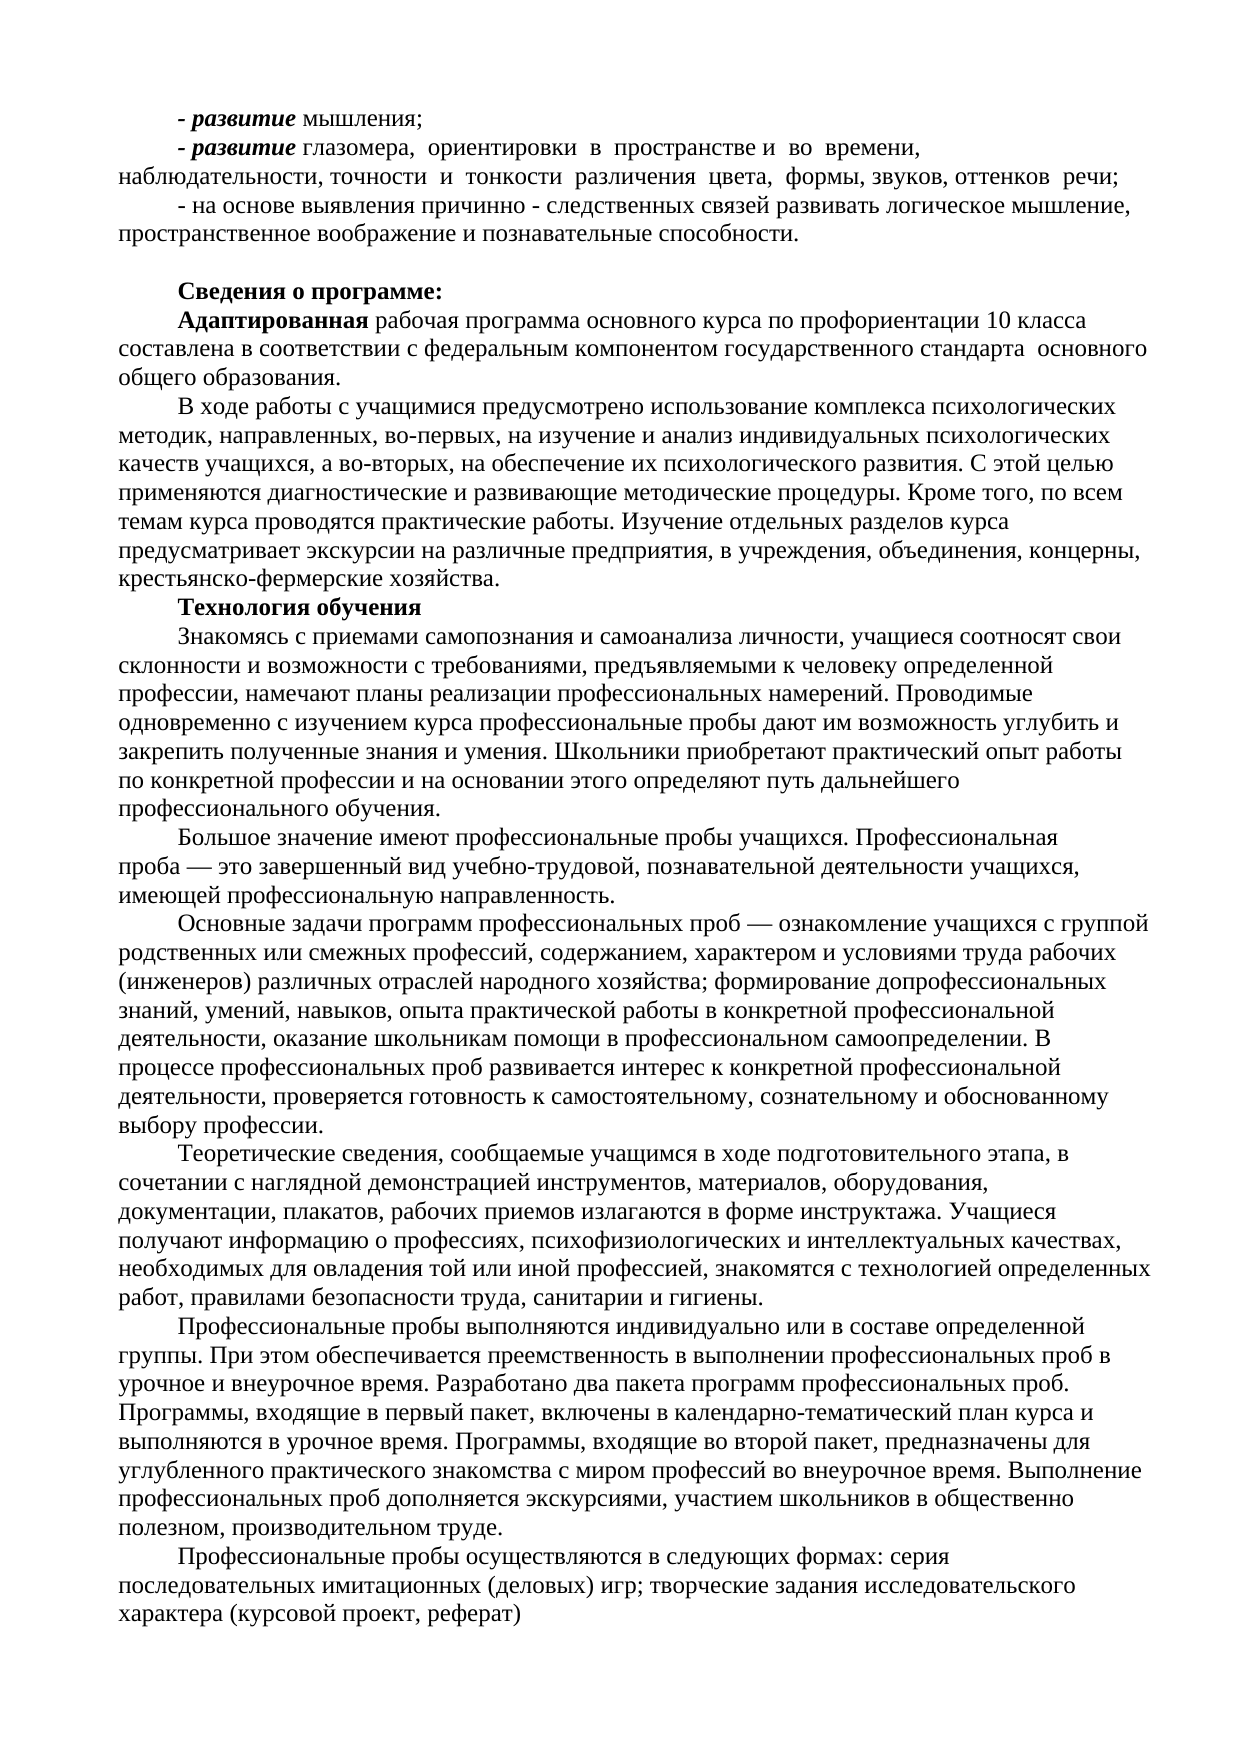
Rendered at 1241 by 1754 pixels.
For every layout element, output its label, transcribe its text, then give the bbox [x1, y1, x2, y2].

text Знакомясь с приемами самопознания и самоанализа личности, учащиеся соотносят свои склонности и возможности с требованиями, предъявляемыми к человеку определенной профессии, намечают планы реализации профессиональных намерений. Проводимые одновременно с изучением курса профессиональные пробы дают им возможность углубить и закрепить полученные знания и умения. Школьники приобретают практический опыт работы по конкретной профессии и на основании этого определяют путь дальнейшего профессионального обучения. [118, 621, 1152, 822]
text - развитие мышления; [118, 103, 1152, 132]
text - на основе выявления причинно - следственных связей развивать логическое мышление, пространственное воображение и познавательные способности. [118, 190, 1152, 247]
text Профессиональные пробы выполняются индивидуально или в составе определенной группы. При этом обеспечивается преемственность в выполнении профессиональных проб в урочное и внеурочное время. Разработано два пакета программ профессиональных проб. Программы, входящие в первый пакет, включены в календарно-тематический план курса и выполняются в урочное время. Программы, входящие во второй пакет, предназначены для углубленного практического знакомства с миром профессий во внеурочное время. Выполнение профессиональных проб дополняется экскурсиями, участием школьников в общественно полезном, производительном труде. [118, 1311, 1152, 1541]
text Большое значение имеют профессиональные пробы учащихся. Профессиональная проба — это завершенный вид учебно-трудовой, познавательной деятельности учащихся, имеющей профессиональную направленность. [118, 822, 1152, 908]
text Адаптированная рабочая программа основного курса по профориентации 10 класса составлена в соответствии с федеральным компонентом государственного стандарта основного общего образования. [118, 305, 1152, 391]
text Основные задачи программ профессиональных проб — ознакомление учащихся с группой родственных или смежных профессий, содержанием, характером и условиями труда рабочих (инженеров) различных отраслей народного хозяйства; формирование допрофессиональных знаний, умений, навыков, опыта практической работы в конкретной профессиональной деятельности, оказание школьникам помощи в профессиональном самоопределении. В процессе профессиональных проб развивается интерес к конкретной профессиональной деятельности, проверяется готовность к самостоятельному, сознательному и обоснованному выбору профессии. [118, 908, 1152, 1138]
text В ходе работы с учащимися предусмотрено использование комплекса психологических методик, направленных, во-первых, на изучение и анализ индивидуальных психологических качеств учащихся, а во-вторых, на обеспечение их психологического развития. С этой целью применяются диагностические и развивающие методические процедуры. Кроме того, по всем темам курса проводятся практические работы. Изучение отдельных разделов курса предусматривает экскурсии на различные предприятия, в учреждения, объединения, концерны, крестьянско-фермерские хозяйства. [118, 391, 1152, 592]
text - развитие глазомера, ориентировки в пространстве и во времени, наблюдательности, точности и тонкости различения цвета, формы, звуков, оттенков речи; [118, 132, 1152, 190]
text Технология обучения [118, 592, 1152, 621]
text Сведения о программе: [118, 276, 1152, 305]
text Теоретические сведения, сообщаемые учащимся в ходе подготовительного этапа, в сочетании с наглядной демонстрацией инструментов, материалов, оборудования, документации, плакатов, рабочих приемов излагаются в форме инструктажа. Учащиеся получают информацию о профессиях, психофизиологических и интеллектуальных качествах, необходимых для овладения той или иной профессией, знакомятся с технологией определенных работ, правилами безопасности труда, санитарии и гигиены. [118, 1138, 1152, 1311]
text Профессиональные пробы осуществляются в следующих формах: серия последовательных имитационных (деловых) игр; творческие задания исследовательского характера (курсовой проект, реферат) [118, 1541, 1152, 1627]
